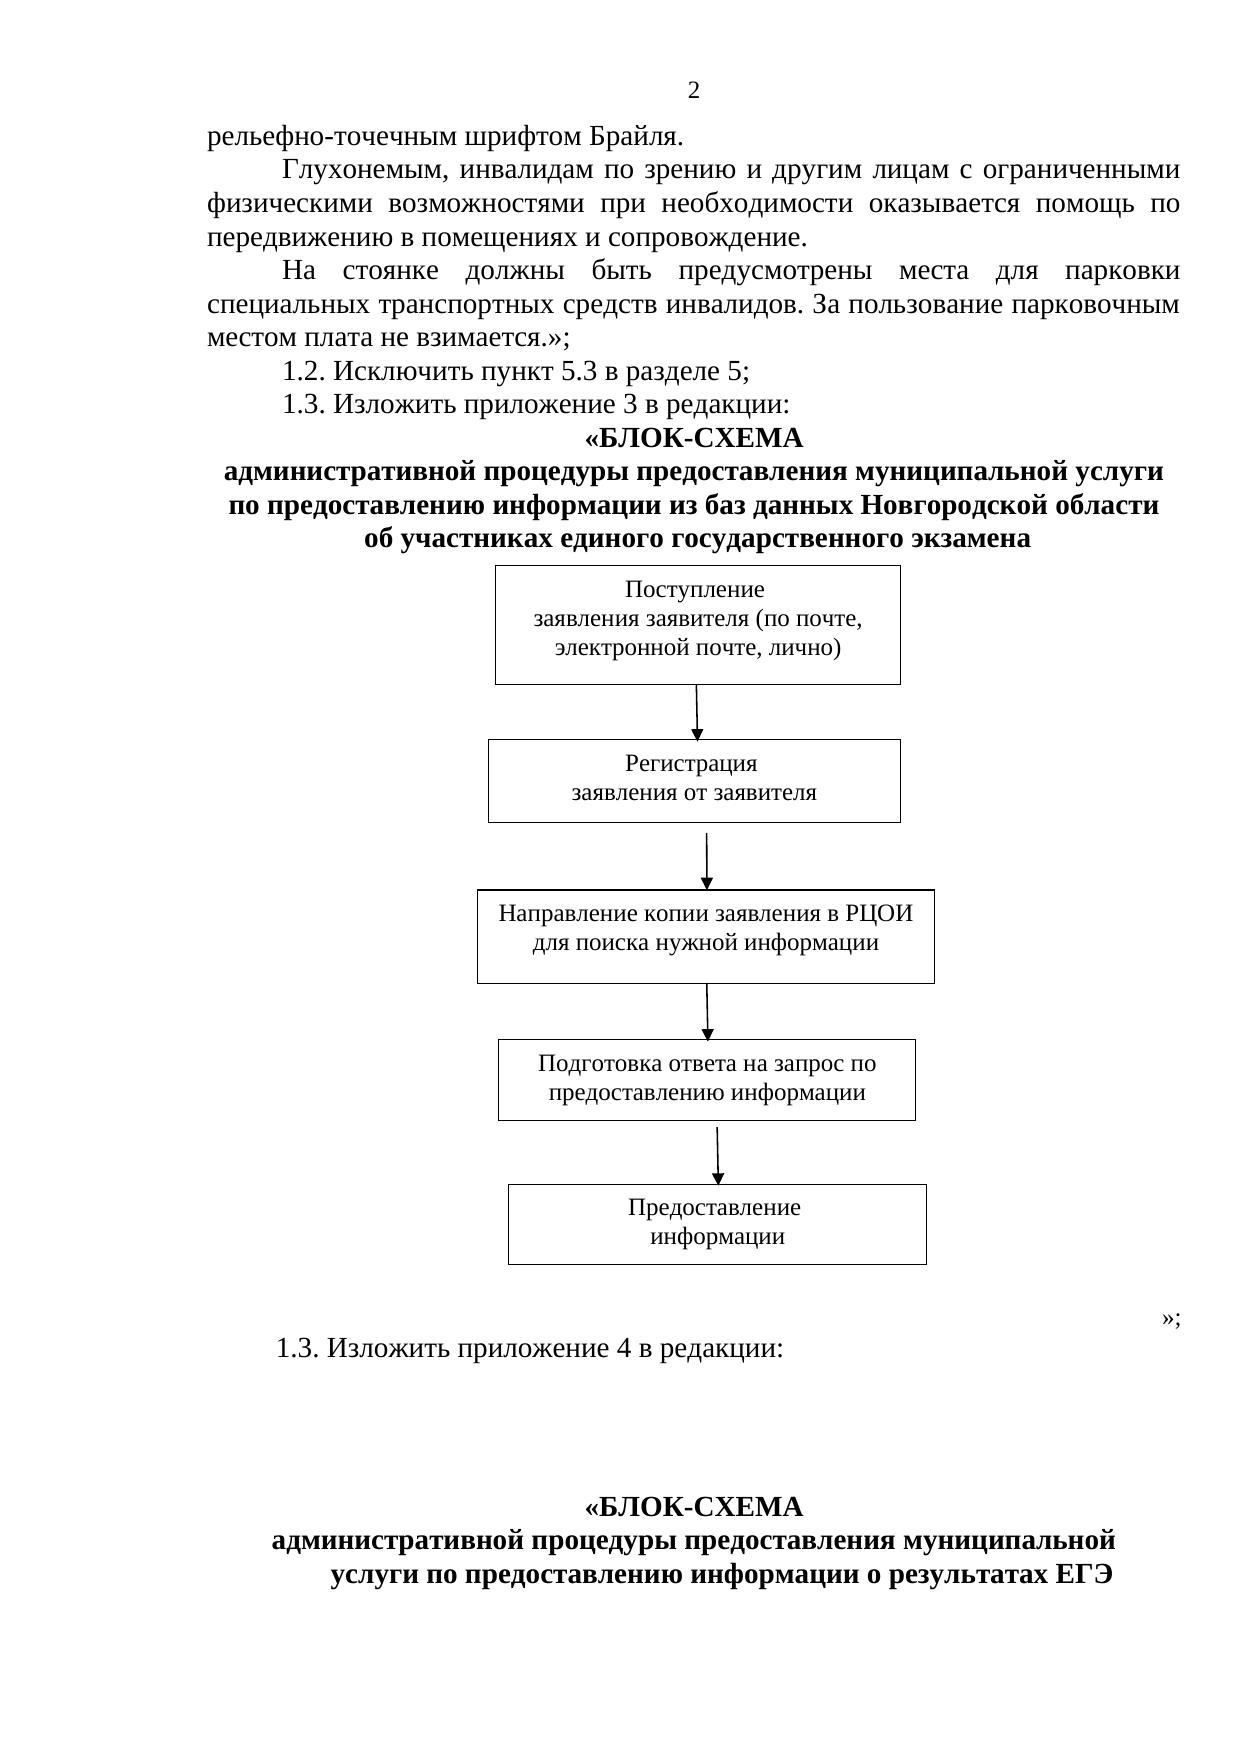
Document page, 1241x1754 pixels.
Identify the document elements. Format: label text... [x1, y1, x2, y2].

text »; [207, 1302, 1181, 1330]
text 1.3. Изложить приложение 3 в редакции: [207, 386, 1181, 420]
text 1.2. Исключить пункт 5.3 в разделе 5; [207, 353, 1181, 386]
text Глухонемым, инвалидам по зрению и другим лицам с ограниченными физическими возможностями при необходимости оказывается помощь по передвижению в помещениях и сопровождение. [207, 152, 1181, 252]
text административной процедуры предоставления муниципальной [207, 1522, 1181, 1556]
text административной процедуры предоставления муниципальной услуги [207, 453, 1181, 487]
text «БЛОК-СХЕМА [207, 1489, 1181, 1522]
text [207, 118, 1181, 152]
text «БЛОК-СХЕМА [207, 420, 1181, 453]
text 1.3. Изложить приложение 4 в редакции: [207, 1330, 1181, 1364]
text услуги по предоставлению информации о результатах ЕГЭ [207, 1556, 1181, 1589]
text по предоставлению информации из баз данных Новгородской области об участниках единого государственного экзамена [207, 487, 1181, 554]
text На стоянке должны быть предусмотрены места для парковки специальных транспортных средств инвалидов. За пользование парковочным местом плата не взимается.»; [207, 252, 1181, 353]
